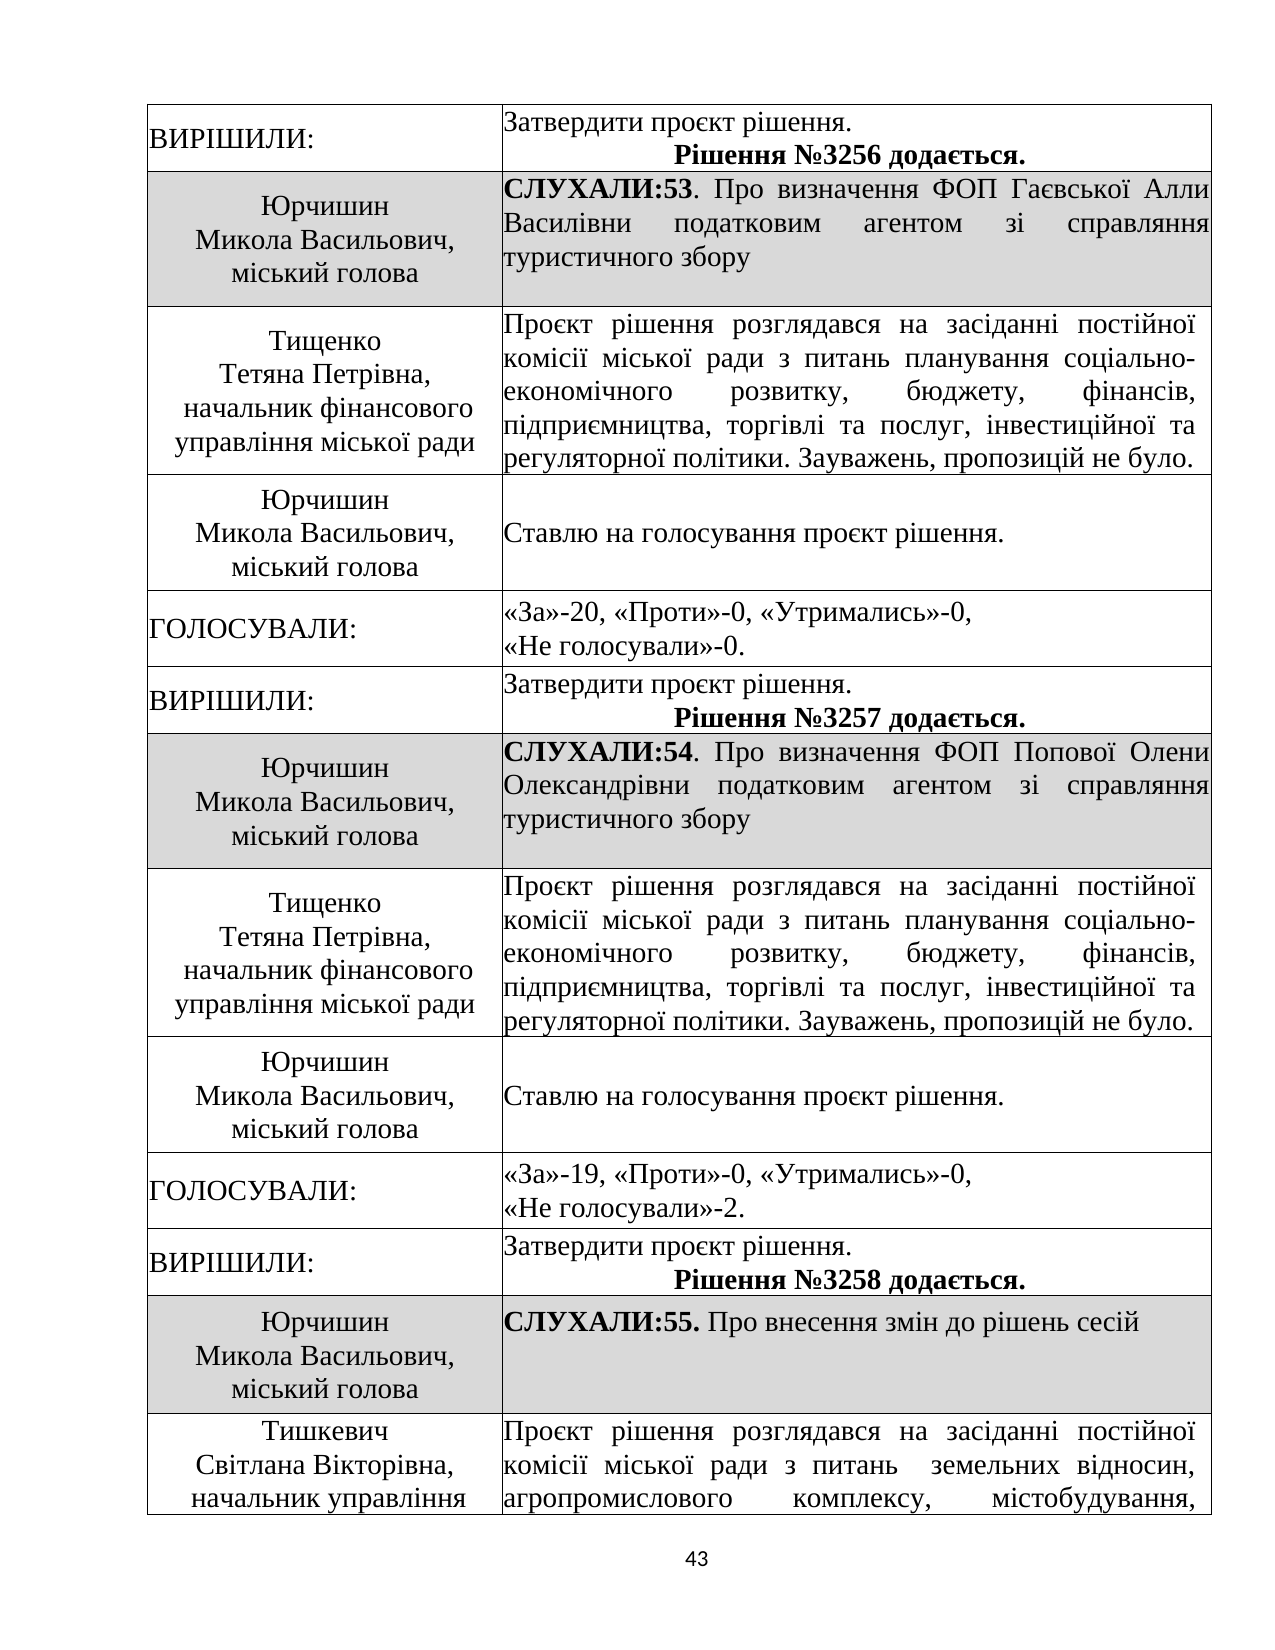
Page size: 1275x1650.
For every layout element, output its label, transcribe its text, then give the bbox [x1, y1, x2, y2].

table_cell Затвердити проєкт рішення. Рішення №3257 додається. [503, 667, 1211, 733]
table_cell Тищенко Тетяна Петрівна, начальник фінансового управління міської ради [148, 307, 502, 474]
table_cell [503, 1414, 1211, 1514]
table_cell «За»-19, «Проти»-0, «Утримались»-0, «Не голосували»-2. [503, 1153, 1211, 1228]
table_cell ВИРІШИЛИ: [148, 105, 502, 171]
table_cell Затвердити проєкт рішення. Рішення №3258 додається. [503, 1229, 1211, 1295]
table_cell Юрчишин Микола Васильович, міський голова [148, 1037, 502, 1152]
table_cell Юрчишин Микола Васильович, міський голова [148, 734, 502, 868]
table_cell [148, 1414, 502, 1514]
table_cell Тищенко Тетяна Петрівна, начальник фінансового управління міської ради [148, 869, 502, 1036]
table_cell «За»-20, «Проти»-0, «Утримались»-0, «Не голосували»-0. [503, 591, 1211, 666]
table_cell СЛУХАЛИ:54. Про визначення ФОП Попової Олени Олександрівни податковим агентом зі справляння туристичного збору [503, 734, 1211, 868]
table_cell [148, 172, 502, 306]
table_cell Затвердити проєкт рішення. Рішення №3256 додається. [503, 105, 1211, 171]
table_cell ВИРІШИЛИ: [148, 1229, 502, 1295]
table_cell Ставлю на голосування проєкт рішення. [503, 1037, 1211, 1152]
table_cell СЛУХАЛИ:53. Про визначення ФОП Гаєвської Алли Василівни податковим агентом зі справляння туристичного збору [503, 172, 1211, 306]
table_cell ГОЛОСУВАЛИ: [148, 1153, 502, 1228]
table_cell СЛУХАЛИ:55. Про внесення змін до рішень сесій [503, 1296, 1211, 1413]
table_cell ВИРІШИЛИ: [148, 667, 502, 733]
table_cell ГОЛОСУВАЛИ: [148, 591, 502, 666]
table_cell Юрчишин Микола Васильович, міський голова [148, 1296, 502, 1413]
table_cell Ставлю на голосування проєкт рішення. [503, 475, 1211, 590]
table_cell Юрчишин Микола Васильович, міський голова [148, 475, 502, 590]
